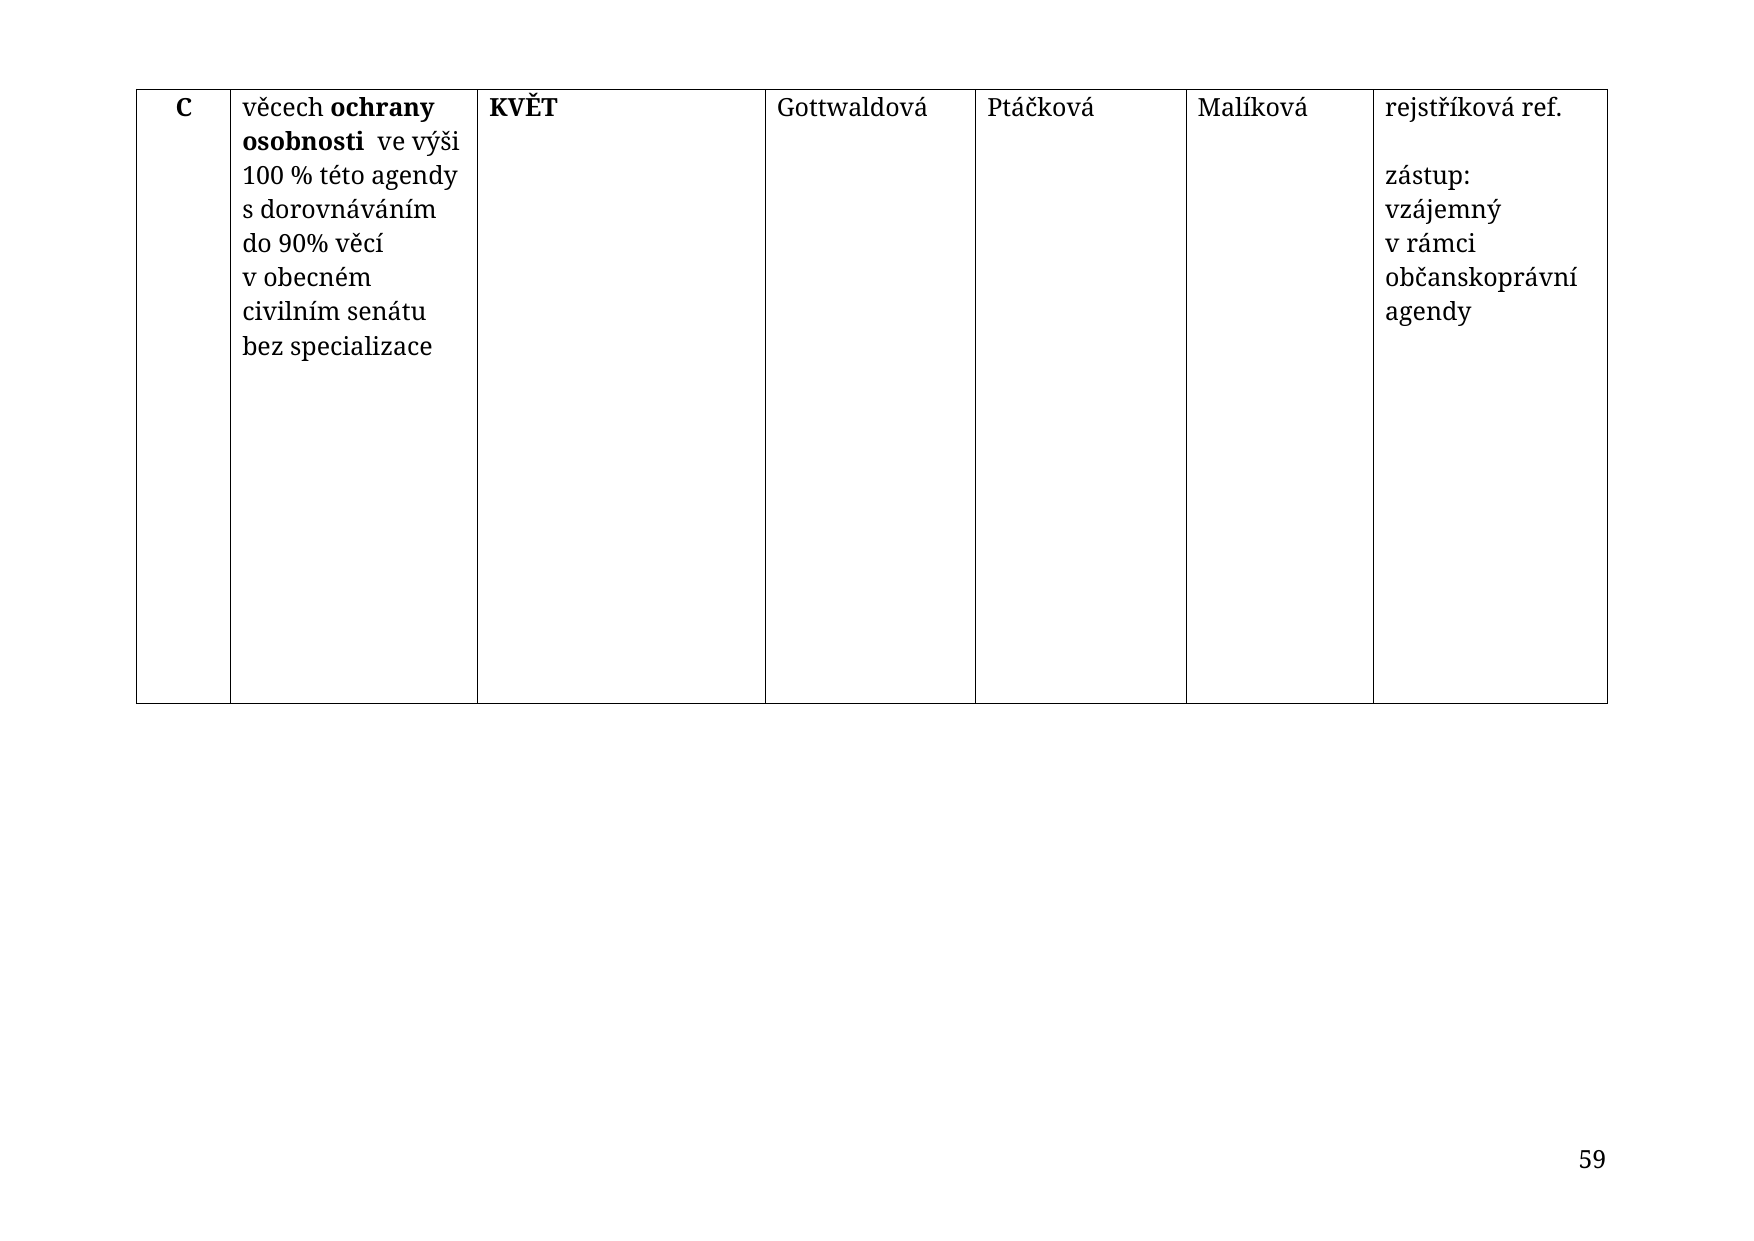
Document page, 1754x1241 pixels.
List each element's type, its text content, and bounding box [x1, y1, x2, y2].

table_cell Mgr. Michael KVĚT [478, 90, 765, 703]
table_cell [1374, 90, 1607, 703]
table_cell 16 C [137, 90, 230, 703]
table_cell Hana Malíková [1187, 90, 1373, 703]
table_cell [766, 90, 975, 703]
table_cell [231, 90, 477, 703]
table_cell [976, 90, 1186, 703]
